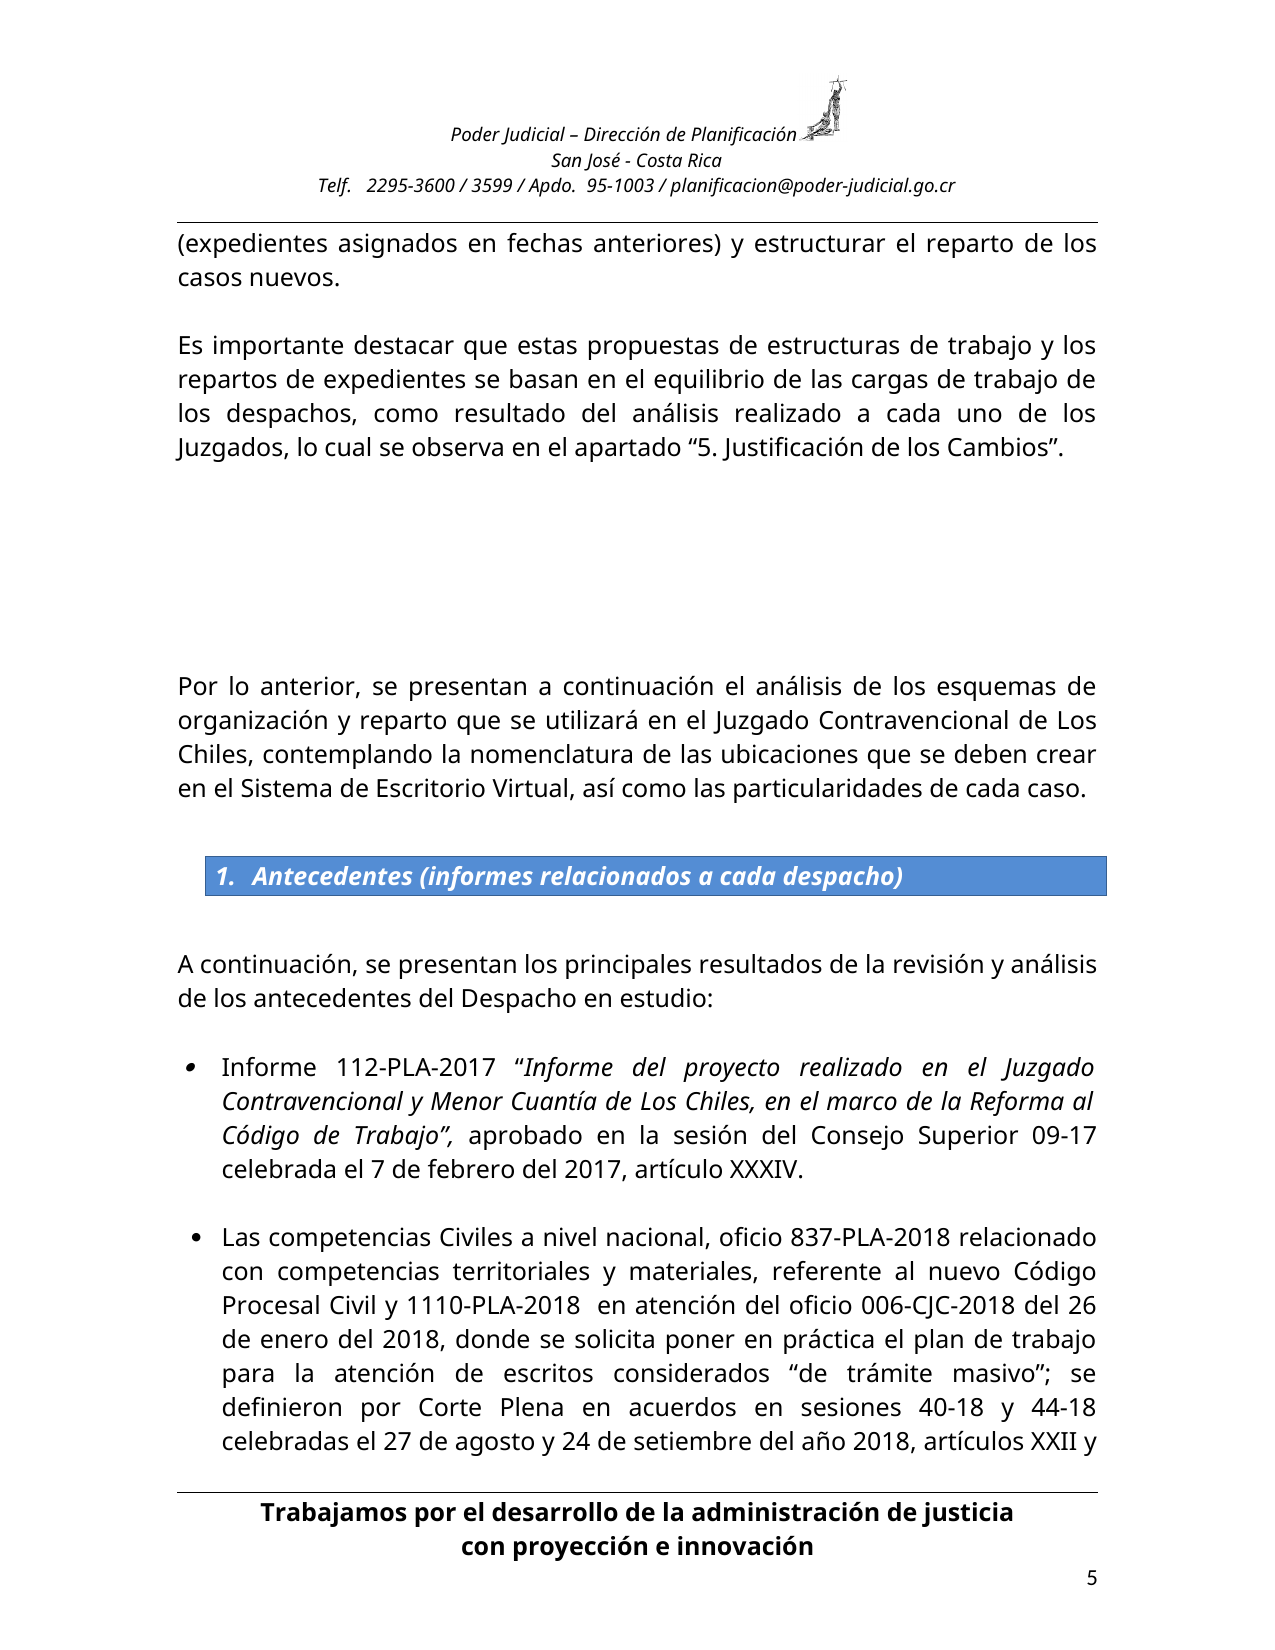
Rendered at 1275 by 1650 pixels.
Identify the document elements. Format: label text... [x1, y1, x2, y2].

list Informe 112-PLA-2017 “Informe del proyecto realizado en el Juzgado Contravencional y Menor Cuantía de Los Chiles, en el marco de la Reforma al Código de Trabajo”, aprobado en la sesión del Consejo Superior 09-17 celebrada el 7 de febrero del 2017, artículo XXXIV. [184, 1049, 1098, 1186]
text Por lo anterior, se presentan a continuación el análisis de los esquemas de organización y reparto que se utilizará en el Juzgado Contravencional de Los Chiles, contemplando la nomenclatura de las ubicaciones que se deben crear en el Sistema de Escritorio Virtual, así como las particularidades de cada caso. [177, 668, 1098, 805]
subtitle Antecedentes (informes relacionados a cada despacho) [206, 857, 1106, 895]
text A continuación, se presentan los principales resultados de la revisión y análisis de los antecedentes del Despacho en estudio: [177, 947, 1098, 1015]
picture [797, 73, 849, 142]
text Es importante destacar que estas propuestas de estructuras de trabajo y los repartos de expedientes se basan en el equilibrio de las cargas de trabajo de los despachos, como resultado del análisis realizado a cada uno de los Juzgados, lo cual se observa en el apartado “5. Justificación de los Cambios”. [177, 328, 1098, 464]
